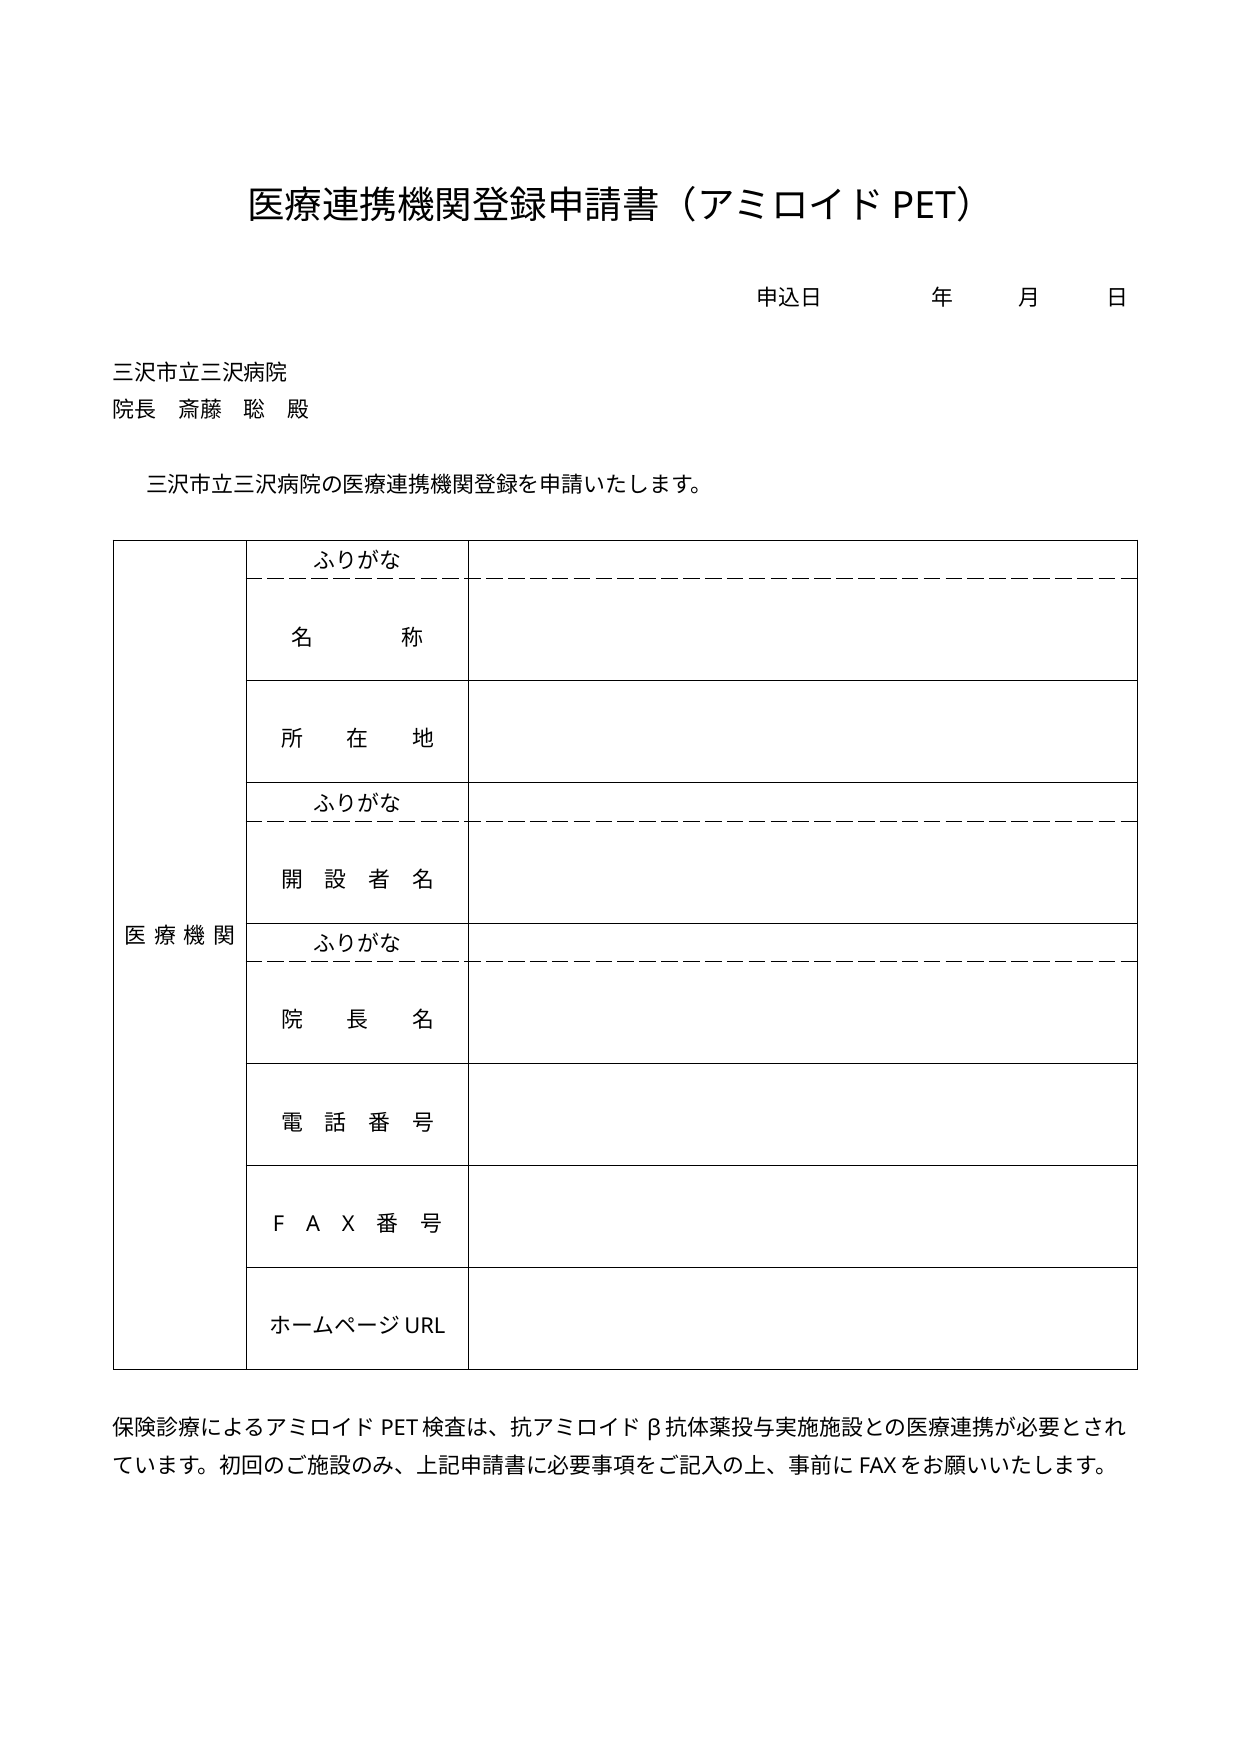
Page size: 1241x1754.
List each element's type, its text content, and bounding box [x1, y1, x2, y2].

table_cell [469, 578, 1137, 680]
text 院長 斎藤 聡 殿 [112, 389, 1128, 427]
table_cell 所 在 地 [247, 681, 468, 782]
text 保険診療によるアミロイドPET検査は、抗アミロイドβ抗体薬投与実施施設との医療連携が必要とされています。初回のご施設のみ、上記申請書に必要事項をご記入の上、事前にFAXをお願いいたします。 [112, 1407, 1128, 1482]
table_cell [469, 681, 1137, 782]
table_cell F A X 番 号 [247, 1166, 468, 1267]
text 三沢市立三沢病院 [112, 352, 1128, 389]
table_header 医療機関 [114, 541, 246, 1369]
table_cell [469, 783, 1137, 821]
table_cell [469, 1166, 1137, 1267]
table_cell 電 話 番 号 [247, 1064, 468, 1165]
table_cell 院 長 名 [247, 961, 468, 1063]
table_cell [469, 1064, 1137, 1165]
table_cell 開 設 者 名 [247, 821, 468, 922]
table_cell ふりがな [247, 783, 468, 821]
table_cell 名 称 [247, 578, 468, 680]
table_cell [469, 961, 1137, 1063]
table_header ふりがな [247, 541, 468, 578]
table_header [469, 541, 1137, 578]
text 三沢市立三沢病院の医療連携機関登録を申請いたします。 [112, 464, 1128, 502]
text 医療連携機関登録申請書（アミロイドPET） [112, 164, 1128, 239]
table_cell [469, 821, 1137, 922]
text 申込日 年 月 日 [112, 277, 1128, 314]
table_cell [469, 924, 1137, 961]
table_cell ホームページURL [247, 1268, 468, 1369]
table_cell [469, 1268, 1137, 1369]
table_cell ふりがな [247, 924, 468, 961]
